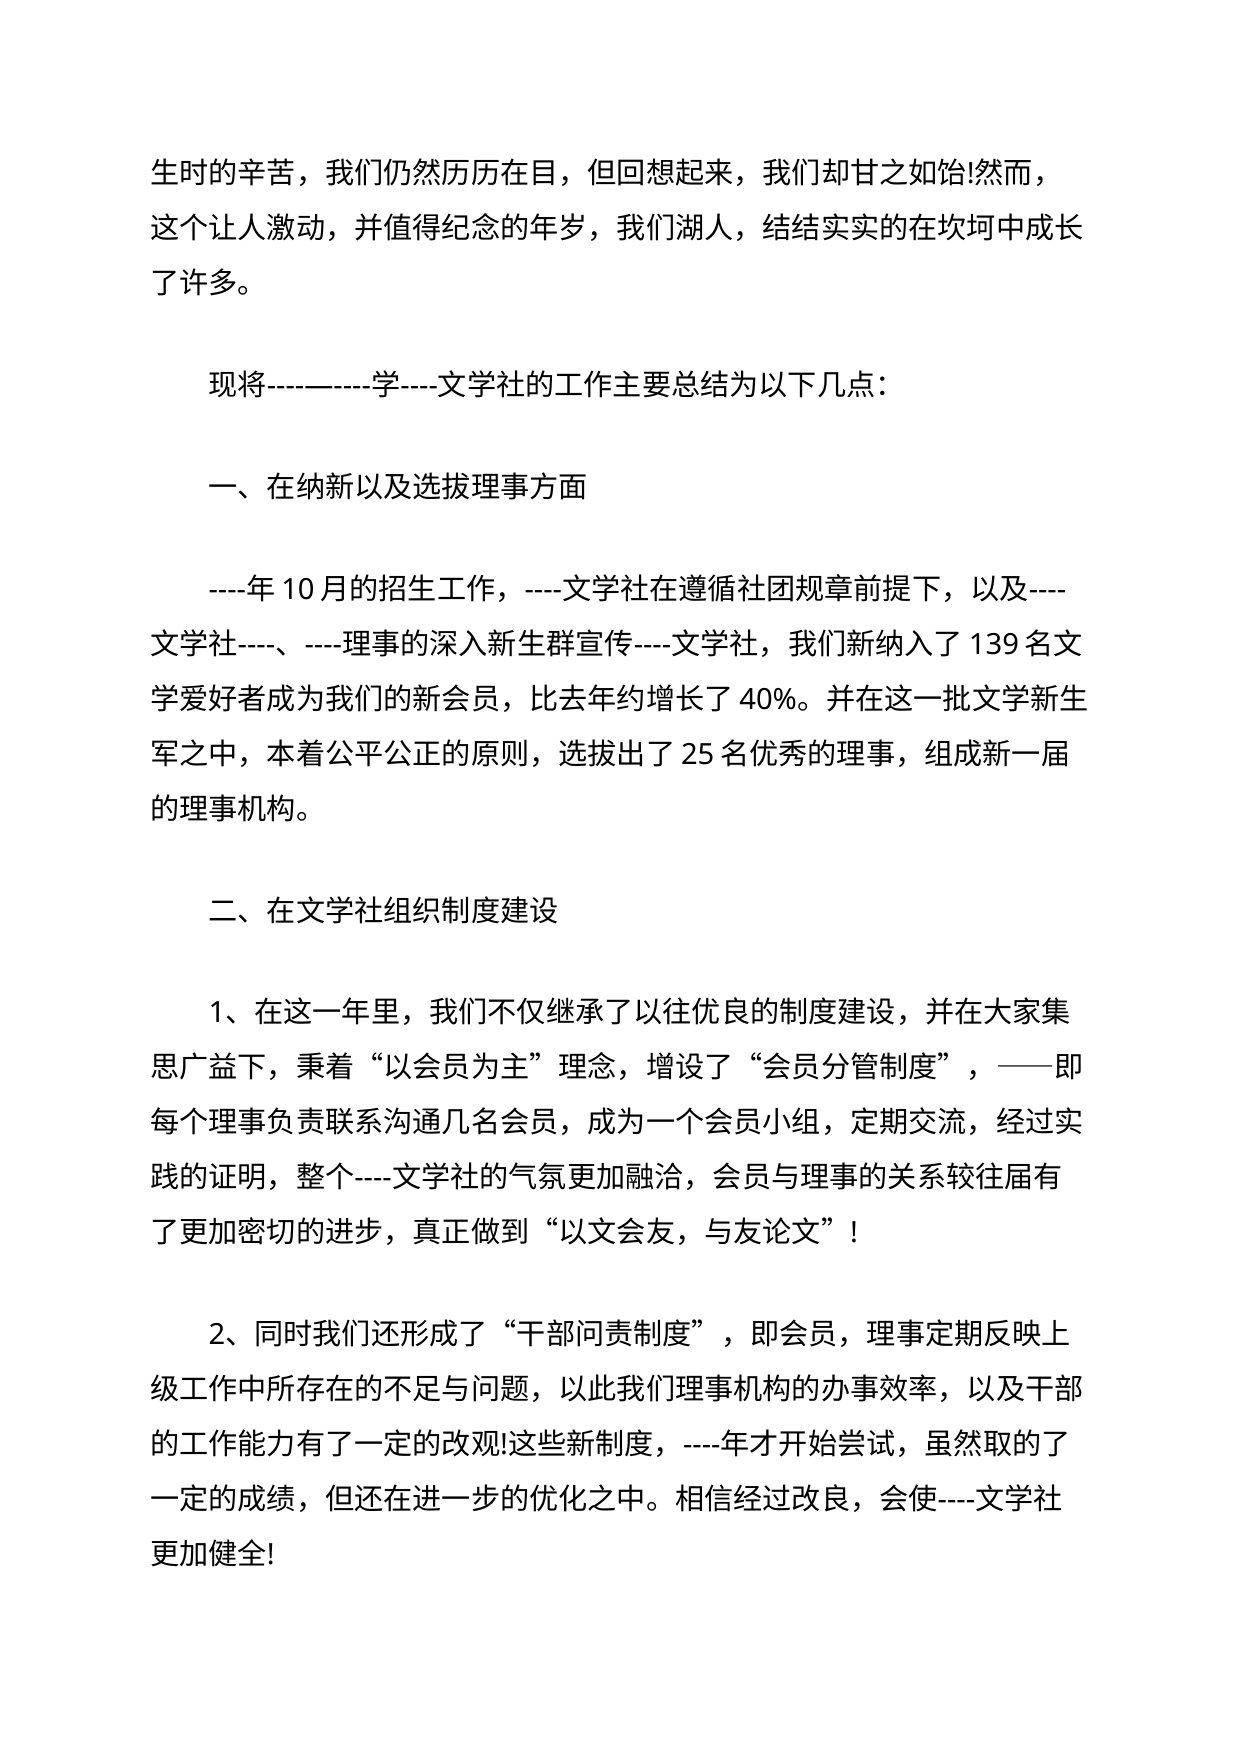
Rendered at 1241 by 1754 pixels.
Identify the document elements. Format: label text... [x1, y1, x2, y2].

text 现将----—----学----文学社的工作主要总结为以下几点： [150, 362, 1090, 404]
text 二、在文学社组织制度建设 [150, 887, 1090, 929]
text ----年10月的招生工作，----文学社在遵循社团规章前提下，以及----文学社----、----理事的深入新生群宣传----文学社，我们新纳入了139名文学爱好者成为我们的新会员，比去年约增长了40%。并在这一批文学新生军之中，本着公平公正的原则，选拔出了25名优秀的理事，组成新一届的理事机构。 [150, 565, 1090, 828]
text 1、在这一年里，我们不仅继承了以往优良的制度建设，并在大家集思广益下，秉着“以会员为主”理念，增设了“会员分管制度”，——即每个理事负责联系沟通几名会员，成为一个会员小组，定期交流，经过实践的证明，整个----文学社的气氛更加融洽，会员与理事的关系较往届有了更加密切的进步，真正做到“以文会友，与友论文”! [150, 989, 1090, 1251]
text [150, 150, 1090, 302]
text 一、在纳新以及选拔理事方面 [150, 464, 1090, 506]
text 2、同时我们还形成了“干部问责制度”，即会员，理事定期反映上级工作中所存在的不足与问题，以此我们理事机构的办事效率，以及干部的工作能力有了一定的改观!这些新制度，----年才开始尝试，虽然取的了一定的成绩，但还在进一步的优化之中。相信经过改良，会使----文学社更加健全! [150, 1311, 1090, 1573]
